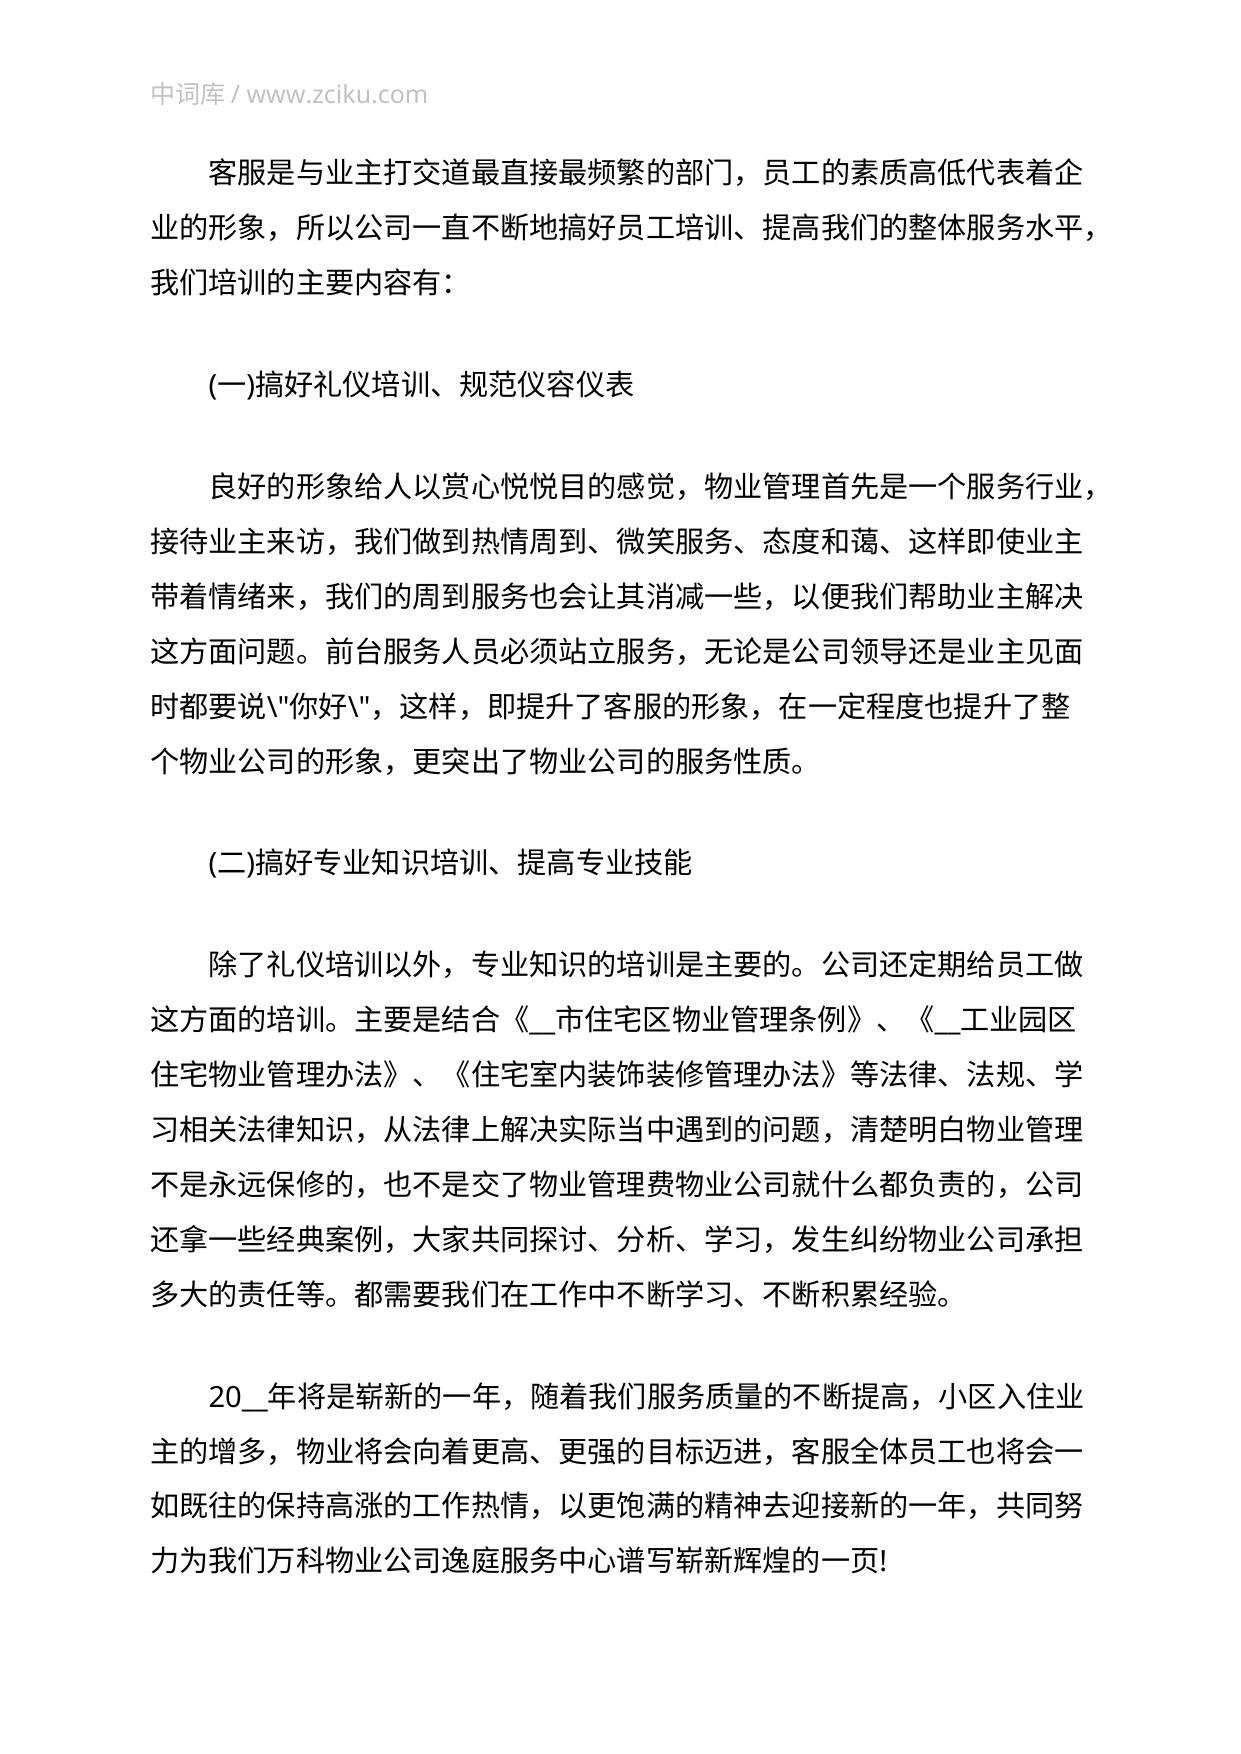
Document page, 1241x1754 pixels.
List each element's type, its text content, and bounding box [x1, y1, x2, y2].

text 20__年将是崭新的一年，随着我们服务质量的不断提高，小区入住业主的增多，物业将会向着更高、更强的目标迈进，客服全体员工也将会一如既往的保持高涨的工作热情，以更饱满的精神去迎接新的一年，共同努力为我们万科物业公司逸庭服务中心谱写崭新辉煌的一页! [150, 1373, 1090, 1580]
text (一)搞好礼仪培训、规范仪容仪表 [150, 362, 1090, 404]
text 良好的形象给人以赏心悦悦目的感觉，物业管理首先是一个服务行业，接待业主来访，我们做到热情周到、微笑服务、态度和蔼、这样即使业主带着情绪来，我们的周到服务也会让其消减一些，以便我们帮助业主解决这方面问题。前台服务人员必须站立服务，无论是公司领导还是业主见面时都要说\"你好\"，这样，即提升了客服的形象，在一定程度也提升了整个物业公司的形象，更突出了物业公司的服务性质。 [150, 463, 1090, 780]
text (二)搞好专业知识培训、提高专业技能 [150, 840, 1090, 882]
text 客服是与业主打交道最直接最频繁的部门，员工的素质高低代表着企业的形象，所以公司一直不断地搞好员工培训、提高我们的整体服务水平，我们培训的主要内容有： [150, 150, 1090, 302]
text 除了礼仪培训以外，专业知识的培训是主要的。公司还定期给员工做这方面的培训。主要是结合《__市住宅区物业管理条例》、《__工业园区住宅物业管理办法》、《住宅室内装饰装修管理办法》等法律、法规、学习相关法律知识，从法律上解决实际当中遇到的问题，清楚明白物业管理不是永远保修的，也不是交了物业管理费物业公司就什么都负责的，公司还拿一些经典案例，大家共同探讨、分析、学习，发生纠纷物业公司承担多大的责任等。都需要我们在工作中不断学习、不断积累经验。 [150, 942, 1090, 1314]
